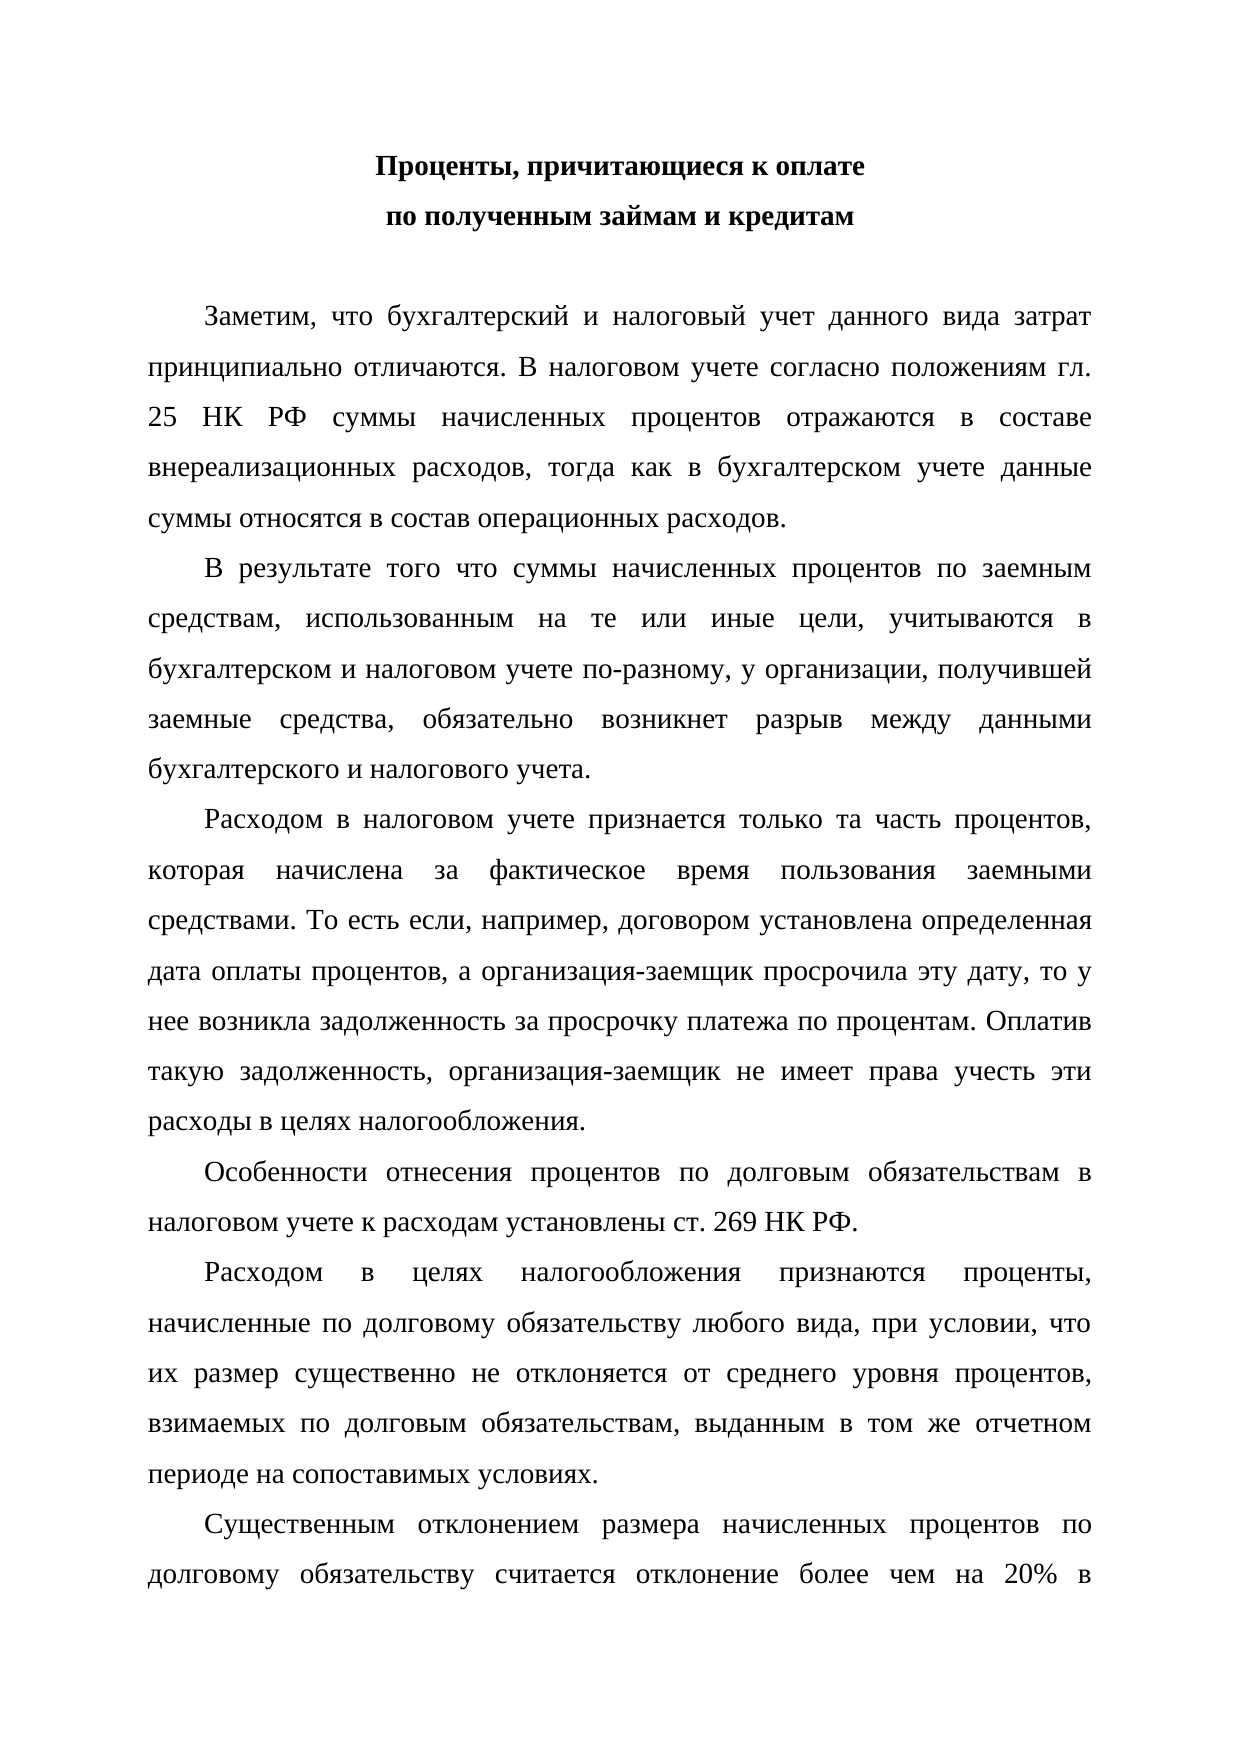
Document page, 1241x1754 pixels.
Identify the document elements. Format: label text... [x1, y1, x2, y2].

text Расходом в налоговом учете признается только та часть процентов, которая начислена за фактическое время пользования заемными средствами. То есть если, например, договором установлена определенная дата оплаты процентов, а организация-заемщик просрочила эту дату, то у нее возникла задолженность за просрочку платежа по процентам. Оплатив такую задолженность, организация-заемщик не имеет права учесть эти расходы в целях налогообложения. [148, 802, 1093, 1137]
text по полученным займам и кредитам [148, 198, 1093, 231]
text Расходом в целях налогообложения признаются проценты, начисленные по долговому обязательству любого вида, при условии, что их размер существенно не отклоняется от среднего уровня процентов, взимаемых по долговым обязательствам, выданным в том же отчетном периоде на сопоставимых условиях. [148, 1254, 1093, 1489]
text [148, 1506, 1093, 1590]
text Проценты, причитающиеся к оплате [148, 148, 1093, 181]
text В результате того что суммы начисленных процентов по заемным средствам, использованным на те или иные цели, учитываются в бухгалтерском и налоговом учете по-разному, у организации, получившей заемные средства, обязательно возникнет разрыв между данными бухгалтерского и налогового учета. [148, 550, 1093, 785]
text Особенности отнесения процентов по долговым обязательствам в налоговом учете к расходам установлены ст. 269 НК РФ. [148, 1154, 1093, 1238]
text Заметим, что бухгалтерский и налоговый учет данного вида затрат принципиально отличаются. В налоговом учете согласно положениям гл. 25 НК РФ суммы начисленных процентов отражаются в составе внереализационных расходов, тогда как в бухгалтерском учете данные суммы относятся в состав операционных расходов. [148, 298, 1093, 533]
